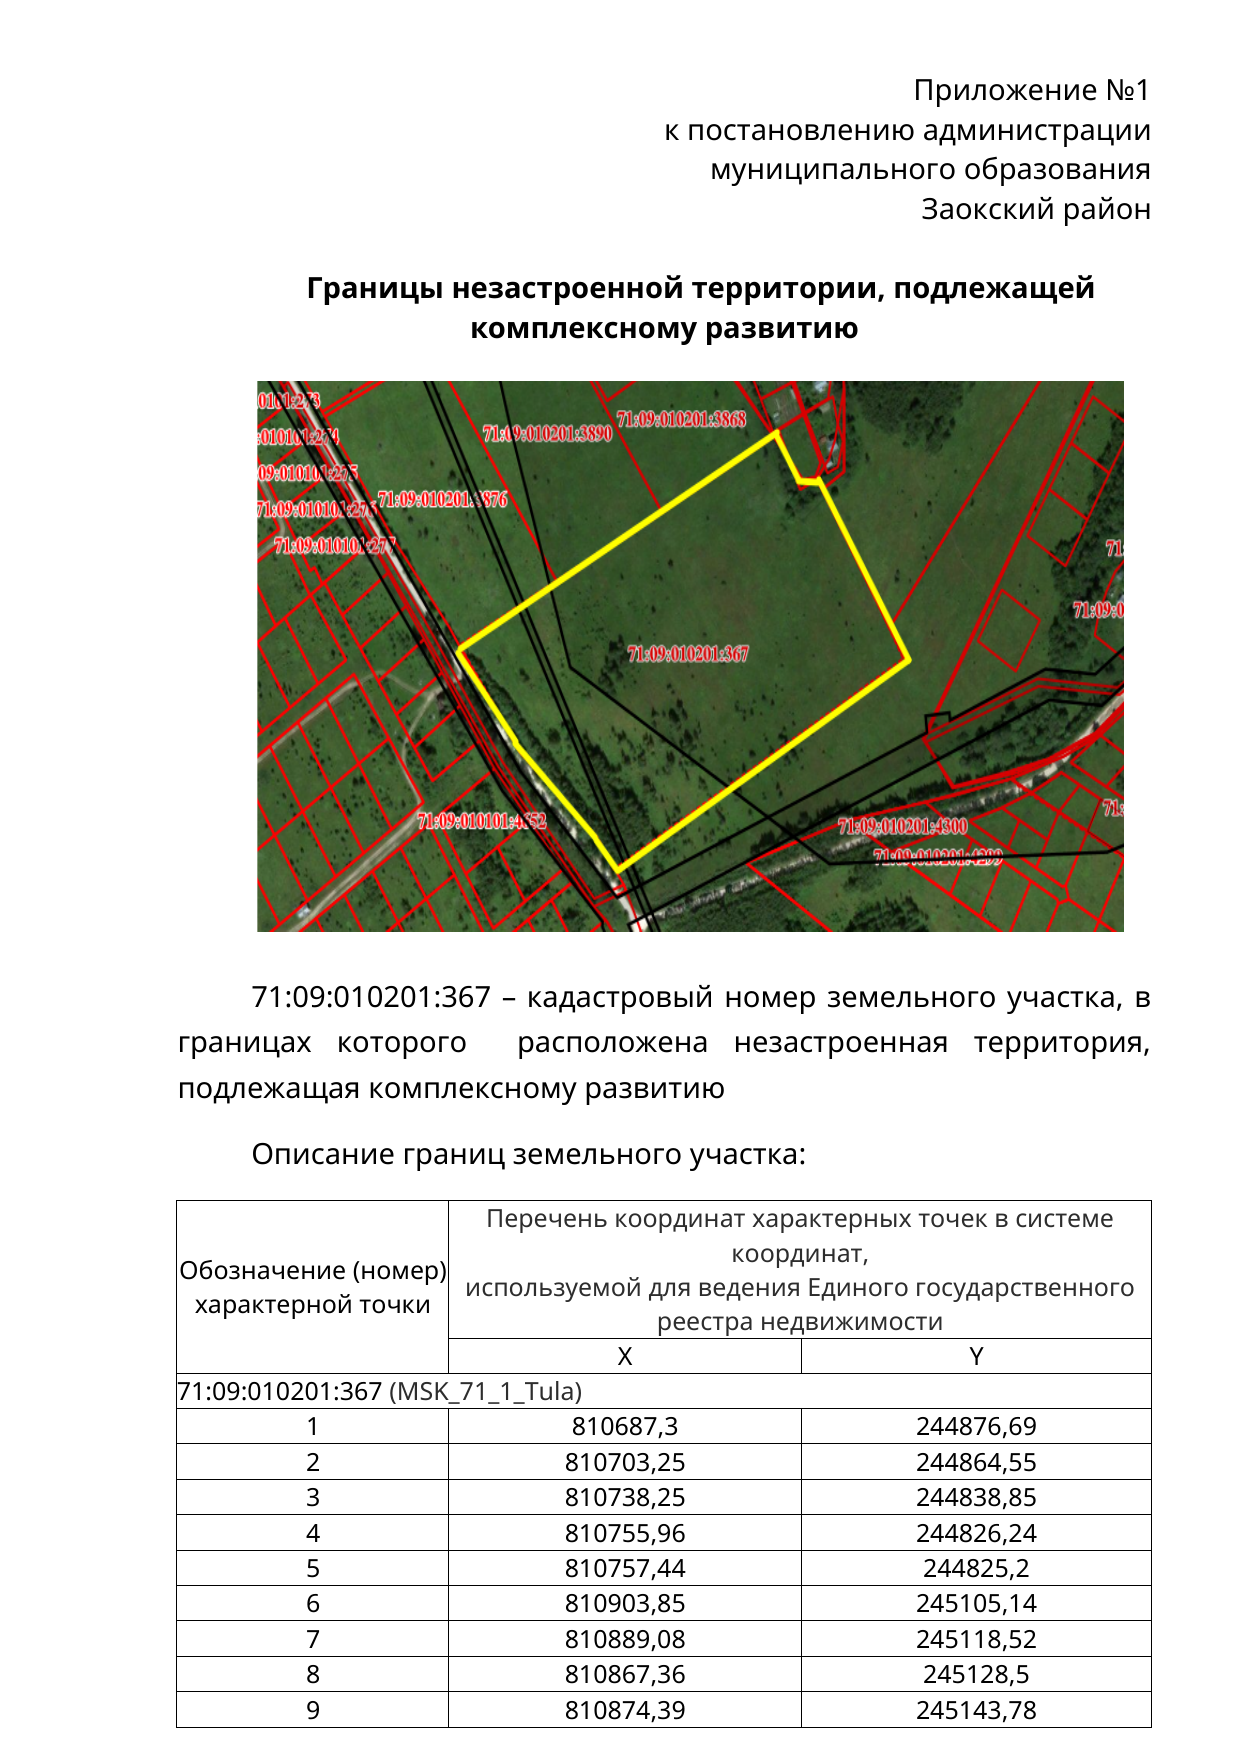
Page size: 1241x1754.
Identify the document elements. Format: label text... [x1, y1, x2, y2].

table_cell 245128,5 [802, 1657, 1151, 1691]
table_cell 71:09:010201:367 (MSK_71_1_Tula) [177, 1374, 1151, 1408]
table_cell 2 [177, 1444, 448, 1479]
table_cell 9 [177, 1692, 448, 1727]
table_cell 810687,3 [449, 1409, 801, 1443]
table_cell Y [802, 1339, 1151, 1372]
picture [257, 381, 1124, 932]
table_cell 1 [177, 1409, 448, 1443]
table_cell 5 [177, 1551, 448, 1585]
table_cell 7 [177, 1621, 448, 1656]
table_cell 4 [177, 1515, 448, 1549]
table_cell 245105,14 [802, 1586, 1151, 1620]
text Приложение №1 [177, 69, 1152, 109]
table_cell 810703,25 [449, 1444, 801, 1479]
table_cell 6 [177, 1586, 448, 1620]
table_cell 8 [177, 1657, 448, 1691]
table_cell 244838,85 [802, 1480, 1151, 1514]
table_header Перечень координат характерных точек в системе координат, используемой для ведения Единого государственного реестра недвижимости [449, 1201, 1151, 1337]
table_cell 810889,08 [449, 1621, 801, 1656]
table_cell 3 [177, 1480, 448, 1514]
table_cell 810903,85 [449, 1586, 801, 1620]
text к постановлению администрации [177, 109, 1152, 149]
title Границы незастроенной территории, подлежащей комплексному развитию [177, 268, 1152, 347]
table_header Обозначение (номер) характерной точки [177, 1201, 448, 1372]
table_cell 810874,39 [449, 1692, 801, 1727]
table_cell 245118,52 [802, 1621, 1151, 1656]
table_cell 244826,24 [802, 1515, 1151, 1549]
table_cell 245143,78 [802, 1692, 1151, 1727]
table_cell 810757,44 [449, 1551, 801, 1585]
text Заокский район [177, 188, 1152, 228]
table_cell 244876,69 [802, 1409, 1151, 1443]
table_cell 244864,55 [802, 1444, 1151, 1479]
table_cell X [449, 1339, 801, 1372]
text Описание границ земельного участка: [177, 1134, 1152, 1173]
table_cell 810867,36 [449, 1657, 801, 1691]
table_cell 810755,96 [449, 1515, 801, 1549]
text 71:09:010201:367 – кадастровый номер земельного участка, в границах которого расположена незастроенная территория, подлежащая комплексному развитию [177, 976, 1152, 1107]
text муниципального образования [177, 149, 1152, 188]
table_cell 810738,25 [449, 1480, 801, 1514]
table_cell 244825,2 [802, 1551, 1151, 1585]
